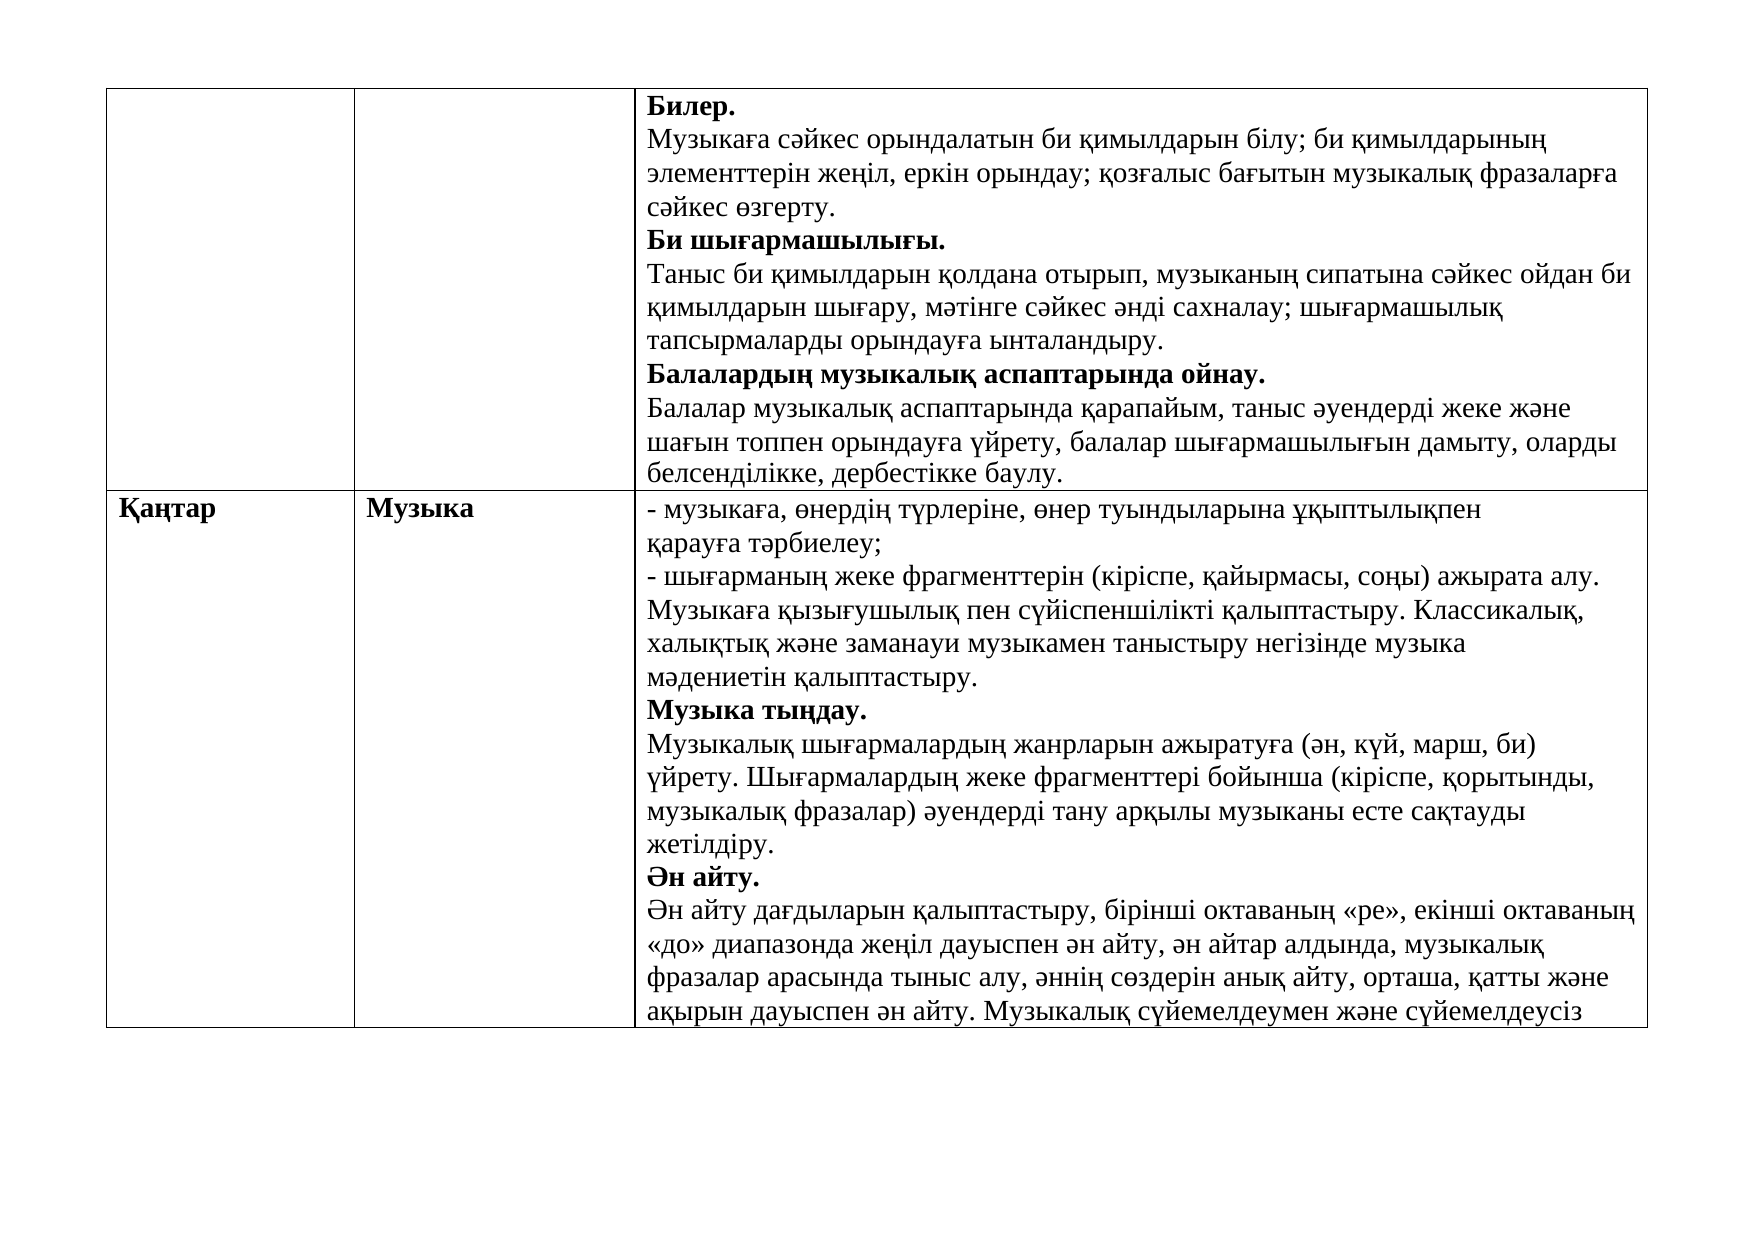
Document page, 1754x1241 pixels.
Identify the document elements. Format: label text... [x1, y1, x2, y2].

table_cell музыкаға, өнердің түрлеріне, өнер туындыларына ұқыптылықпен қарауға тәрбиелеу; шығарманың жеке фрагменттерін (кіріспе, қайырмасы, соңы) ажырата алу. Музыкаға қызығушылық пен сүйіспеншілікті қалыптастыру. Классикалық, халықтық және заманауи музыкамен таныстыру негізінде музыка мәдениетін қалыптастыру. Музыка тыңдау. Музыкалық шығармалардың жанрларын ажыратуға (ән, күй, марш, би) үйрету. Шығармалардың жеке фрагменттері бойынша (кіріспе, қорытынды, музыкалық фразалар) әуендерді тану арқылы музыканы есте сақтауды жетілдіру. Ән айту. Ән айту дағдыларын қалыптастыру, бірінші октаваның «ре», екінші октаваның «до» диапазонда жеңіл дауыспен ән айту, ән айтар алдында, музыкалық фразалар арасында тыныс алу, әннің сөздерін анық айту, орташа, қатты және ақырын дауыспен ән айту. Музыкалық сүйемелдеумен және сүйемелдеусіз [636, 491, 1647, 1027]
table_header Билер. Музыкаға сәйкес орындалатын би қимылдарын білу; би қимылдарының элементтерін жеңіл, еркін орындау; қозғалыс бағытын музыкалық фразаларға сәйкес өзгерту. Би шығармашылығы. Таныс би қимылдарын қолдана отырып, музыканың сипатына сәйкес ойдан би қимылдарын шығару, мәтінге сәйкес әнді сахналау; шығармашылық тапсырмаларды орындауға ынталандыру. Балалардың музыкалық аспаптарында ойнау. Балалар музыкалық аспаптарында қарапайым, таныс әуендерді жеке және шағын топпен орындауға үйрету, балалар шығармашылығын дамыту, оларды белсенділікке, дербестікке баулу. [636, 89, 1647, 490]
table_cell Музыка [355, 491, 634, 1027]
table_cell Қаңтар [107, 491, 354, 1027]
table_header [355, 89, 634, 490]
table_header [107, 89, 354, 490]
